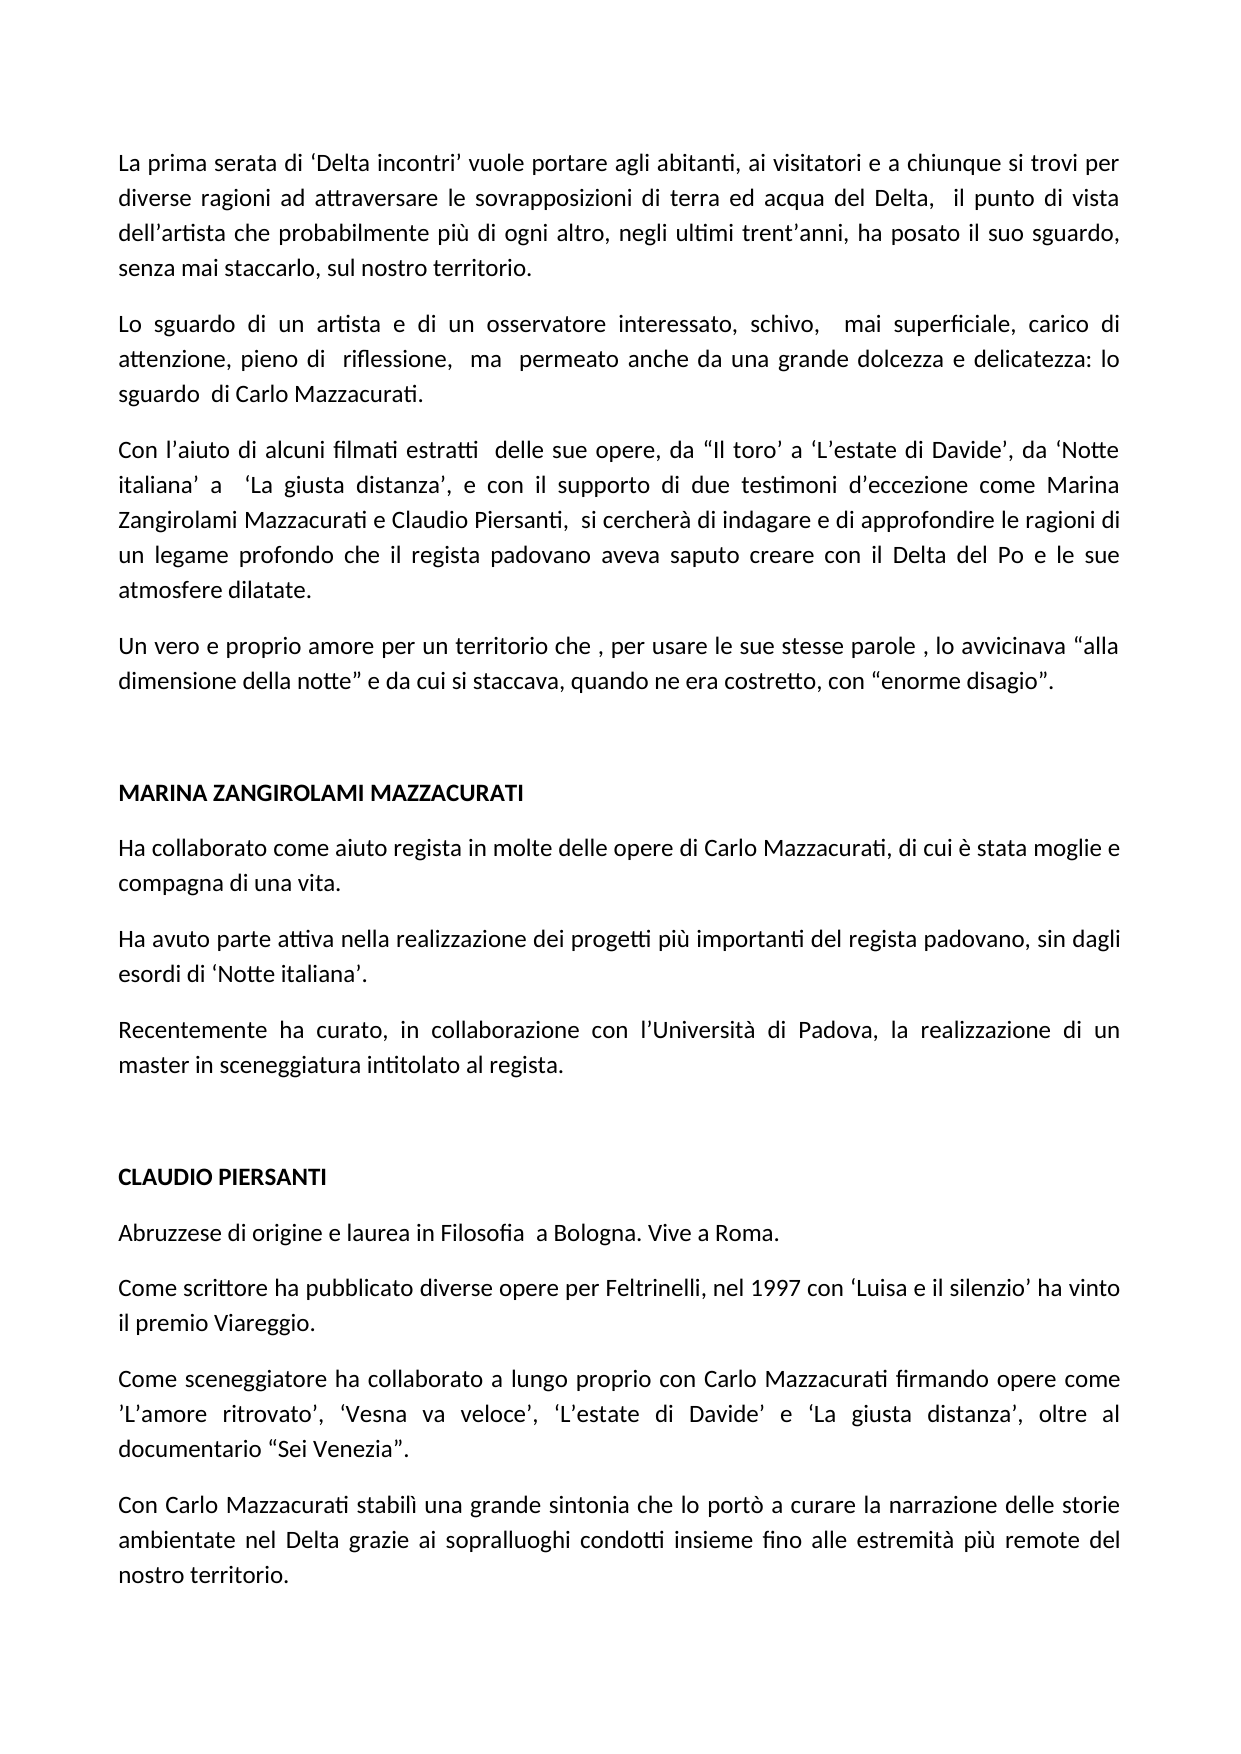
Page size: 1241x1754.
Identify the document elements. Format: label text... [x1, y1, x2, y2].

text Un vero e proprio amore per un territorio che , per usare le sue stesse parole , lo avvicinava “alla dimensione della notte” e da cui si staccava, quando ne era costretto, con “enorme disagio”. [118, 630, 1122, 696]
text Come scrittore ha pubblicato diverse opere per Feltrinelli, nel 1997 con ‘Luisa e il silenzio’ ha vinto il premio Viareggio. [118, 1273, 1122, 1338]
text CLAUDIO PIERSANTI [118, 1161, 1122, 1191]
text Abruzzese di origine e laurea in Filosofia a Bologna. Vive a Roma. [118, 1217, 1122, 1247]
text Recentemente ha curato, in collaborazione con l’Università di Padova, la realizzazione di un master in sceneggiatura intitolato al regista. [118, 1014, 1122, 1080]
text La prima serata di ‘Delta incontri’ vuole portare agli abitanti, ai visitatori e a chiunque si trovi per diverse ragioni ad attraversare le sovrapposizioni di terra ed acqua del Delta, il punto di vista dell’artista che probabilmente più di ogni altro, negli ultimi trent’anni, ha posato il suo sguardo, senza mai staccarlo, sul nostro territorio. [118, 148, 1122, 283]
text Ha avuto parte attiva nella realizzazione dei progetti più importanti del regista padovano, sin dagli esordi di ‘Notte italiana’. [118, 923, 1122, 989]
text Con l’aiuto di alcuni filmati estratti delle sue opere, da “Il toro’ a ‘L’estate di Davide’, da ‘Notte italiana’ a ‘La giusta distanza’, e con il supporto di due testimoni d’eccezione come Marina Zangirolami Mazzacurati e Claudio Piersanti, si cercherà di indagare e di approfondire le ragioni di un legame profondo che il regista padovano aveva saputo creare con il Delta del Po e le sue atmosfere dilatate. [118, 434, 1122, 605]
text Come sceneggiatore ha collaborato a lungo proprio con Carlo Mazzacurati firmando opere come ’L’amore ritrovato’, ‘Vesna va veloce’, ‘L’estate di Davide’ e ‘La giusta distanza’, oltre al documentario “Sei Venezia”. [118, 1363, 1122, 1464]
text Lo sguardo di un artista e di un osservatore interessato, schivo, mai superficiale, carico di attenzione, pieno di riflessione, ma permeato anche da una grande dolcezza e delicatezza: lo sguardo di Carlo Mazzacurati. [118, 308, 1122, 409]
text Ha collaborato come aiuto regista in molte delle opere di Carlo Mazzacurati, di cui è stata moglie e compagna di una vita. [118, 833, 1122, 898]
text Con Carlo Mazzacurati stabilì una grande sintonia che lo portò a curare la narrazione delle storie ambientate nel Delta grazie ai sopralluoghi condotti insieme fino alle estremità più remote del nostro territorio. [118, 1489, 1122, 1590]
text MARINA ZANGIROLAMI MAZZACURATI [118, 777, 1122, 807]
